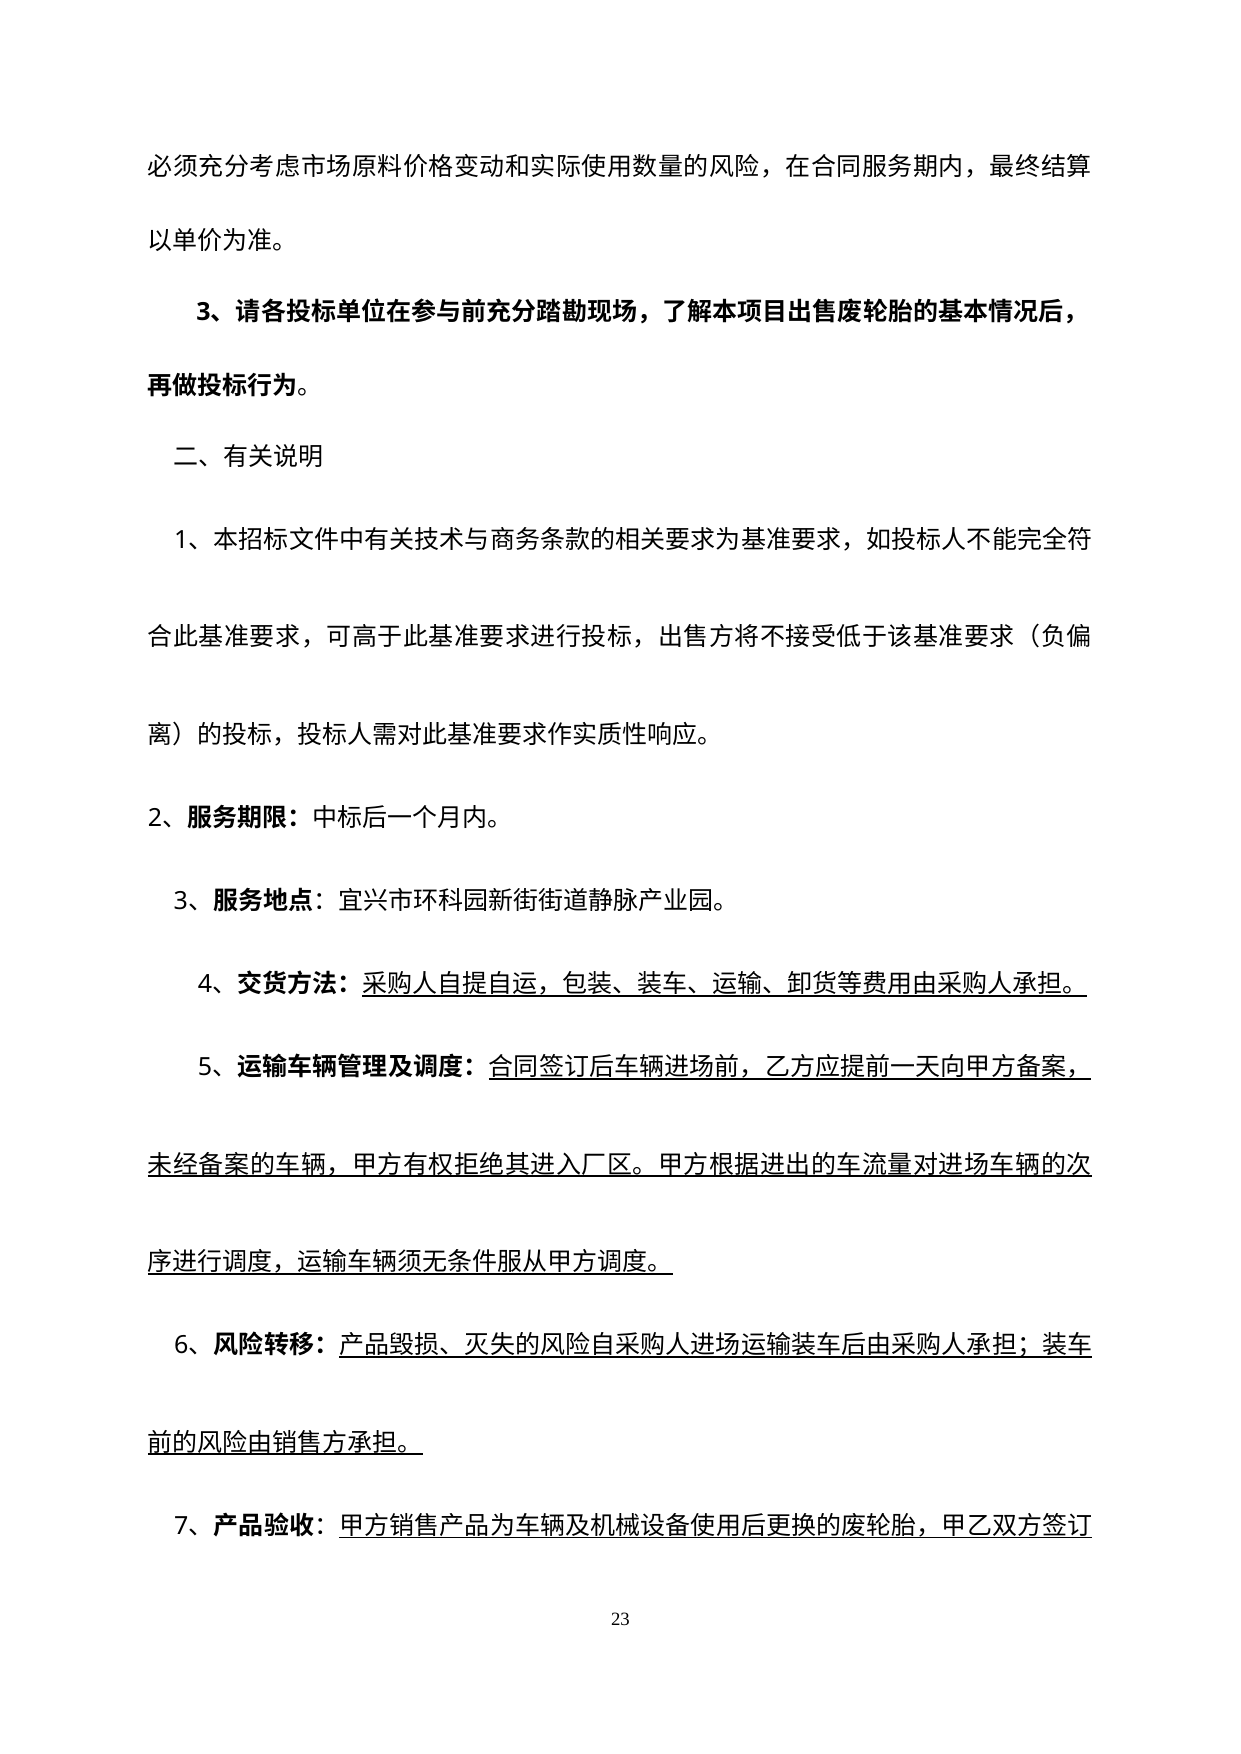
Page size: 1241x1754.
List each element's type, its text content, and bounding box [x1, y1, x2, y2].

text 2、服务期限：中标后一个月内。 [148, 783, 1092, 848]
text 3、服务地点：宜兴市环科园新街街道静脉产业园。 [148, 866, 1092, 931]
text 5、运输车辆管理及调度：合同签订后车辆进场前，乙方应提前一天向甲方备案，未经备案的车辆，甲方有权拒绝其进入厂区。甲方根据进出的车流量对进场车辆的次序进行调度，运输车辆须无条件服从甲方调度。 [148, 1032, 1092, 1175]
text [148, 132, 1092, 271]
text 4、交货方法：采购人自提自运，包装、装车、运输、卸货等费用由采购人承担。 [148, 949, 1092, 1014]
text 6、风险转移：产品毁损、灭失的风险自采购人进场运输装车后由采购人承担；装车前的风险由销售方承担。 [148, 1311, 1092, 1473]
text 5、运输车辆管理及调度：合同签订后车辆进场前，乙方应提前一天向甲方备案，未经备案的车辆，甲方有权拒绝其进入厂区。甲方根据进出的车流量对进场车辆的次序进行调度，运输车辆须无条件服从甲方调度。 [148, 1177, 1092, 1292]
text 1、本招标文件中有关技术与商务条款的相关要求为基准要求，如投标人不能完全符合此基准要求，可高于此基准要求进行投标，出售方将不接受低于该基准要求（负偏离）的投标，投标人需对此基准要求作实质性响应。 [148, 505, 1092, 765]
text 二、有关说明 [148, 422, 1092, 487]
text 3、请各投标单位在参与前充分踏勘现场，了解本项目出售废轮胎的基本情况后，再做投标行为。 [148, 277, 1092, 416]
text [148, 1491, 1092, 1556]
